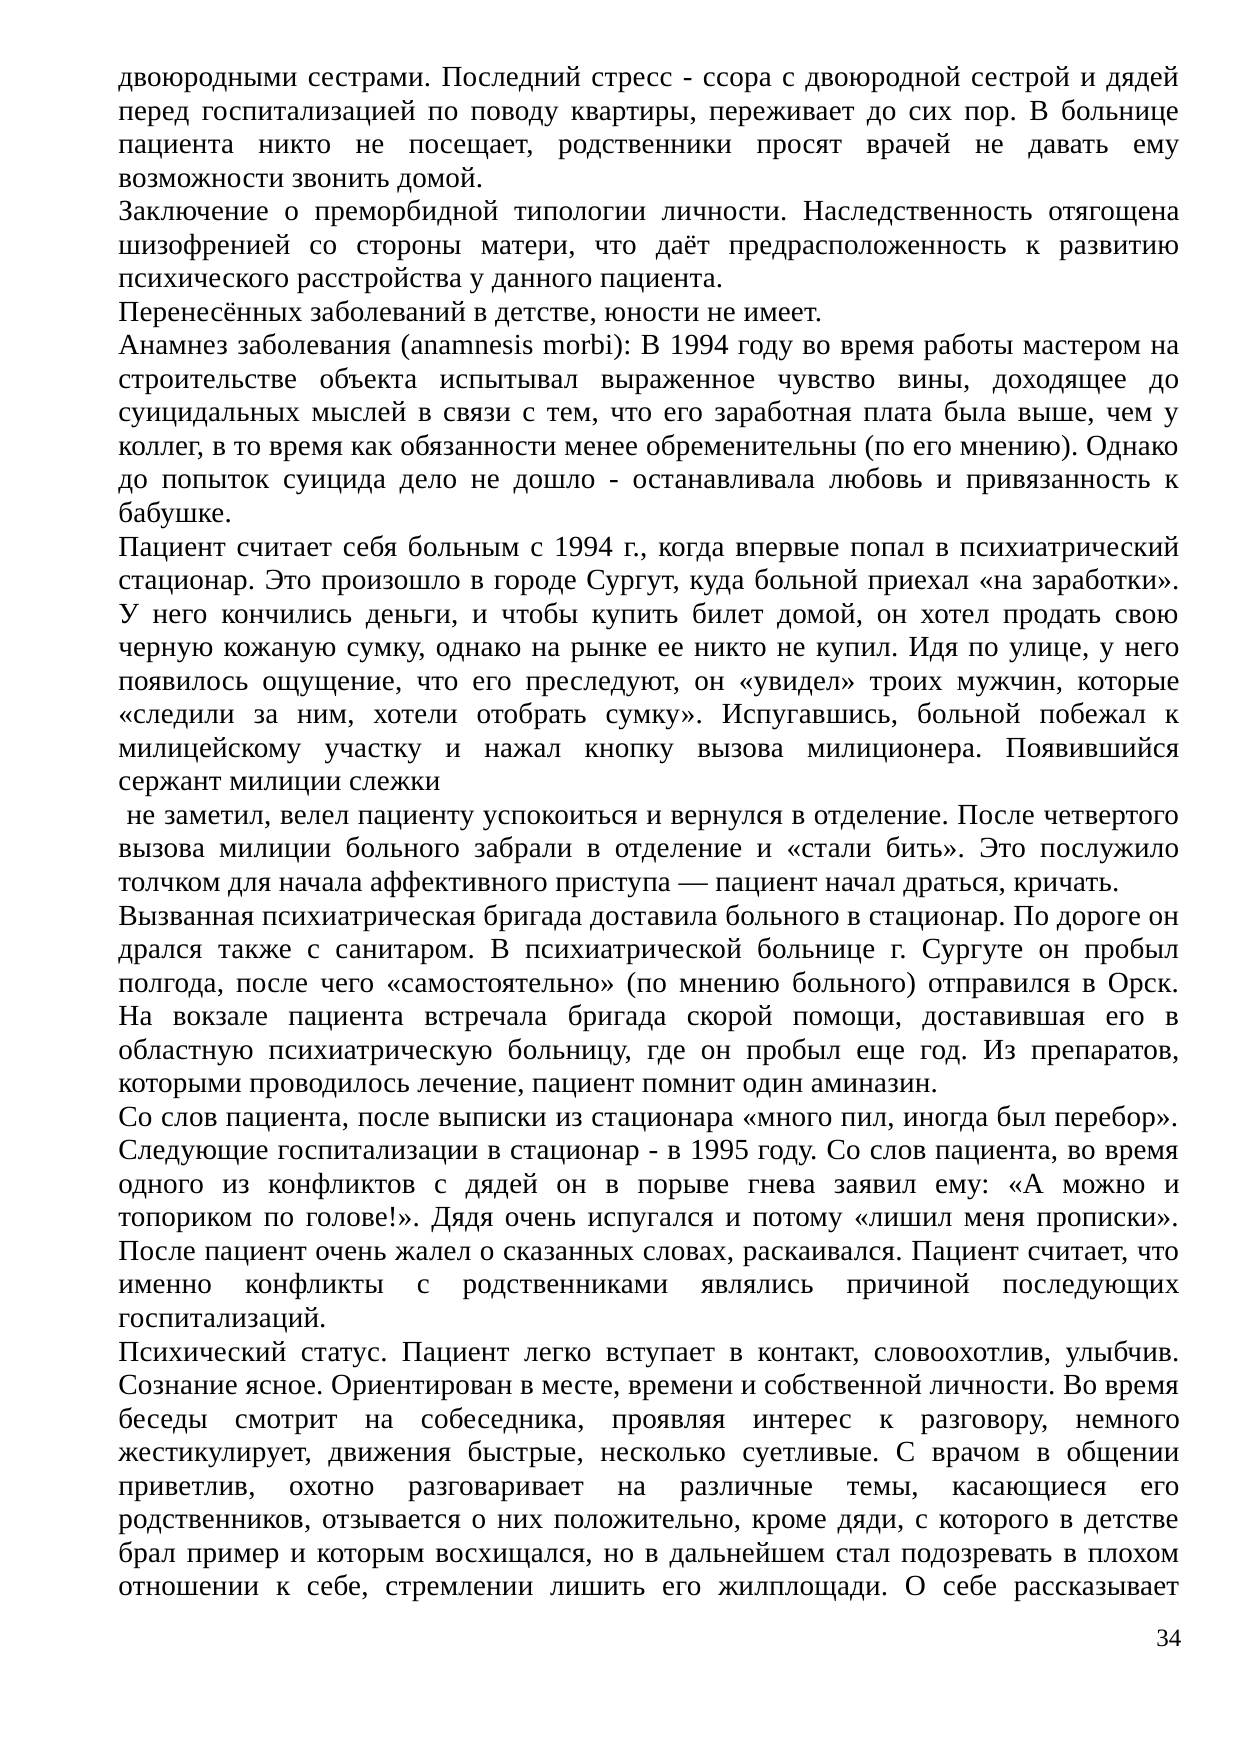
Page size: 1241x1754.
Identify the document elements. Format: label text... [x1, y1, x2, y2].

text Вызванная психиатрическая бригада доставила больного в стационар. По дороге он дрался также с санитаром. В психиатрической больнице г. Сургуте он пробыл полгода, после чего «самостоятельно» (по мнению больного) отправился в Орск. На вокзале пациента встречала бригада скорой помощи, доставившая его в областную психиатрическую больницу, где он пробыл еще год. Из препаратов, которыми проводилось лечение, пациент помнит один аминазин. [118, 898, 1181, 1099]
text Анамнез заболевания (anamnesis morbi): В 1994 году во время работы мастером на строительстве объекта испытывал выраженное чувство вины, доходящее до суицидальных мыслей в связи с тем, что его заработная плата была выше, чем у коллег, в то время как обязанности менее обременительны (по его мнению). Однако до попыток суицида дело не дошло - останавливала любовь и привязанность к бабушке. [118, 327, 1181, 529]
text Перенесённых заболеваний в детстве, юности не имеет. [118, 294, 1181, 327]
text Со слов пациента, после выписки из стационара «много пил, иногда был перебор». Следующие госпитализации в стационар - в 1995 году. Со слов пациента, во время одного из конфликтов с дядей он в порыве гнева заявил ему: «А можно и топориком по голове!». Дядя очень испугался и потому «лишил меня прописки». После пациент очень жалел о сказанных словах, раскаивался. Пациент считает, что именно конфликты с родственниками являлись причиной последующих госпитализаций. [118, 1099, 1181, 1334]
text не заметил, велел пациенту успокоиться и вернулся в отделение. После четвертого вызова милиции больного забрали в отделение и «стали бить». Это послужило толчком для начала аффективного приступа — пациент начал драться, кричать. [118, 797, 1181, 898]
text Заключение о преморбидной типологии личности. Наследственность отягощена шизофренией со стороны матери, что даёт предрасположенность к развитию психического расстройства у данного пациента. [118, 193, 1181, 294]
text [118, 1334, 1181, 1602]
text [118, 59, 1181, 193]
text Пациент считает себя больным с ., когда впервые попал в психиатрический стационар. Это произошло в городе Сургут, куда больной приехал «на заработки». У него кончились деньги, и чтобы купить билет домой, он хотел продать свою черную кожаную сумку, однако на рынке ее никто не купил. Идя по улице, у него появилось ощущение, что его преследуют, он «увидел» троих мужчин, которые «следили за ним, хотели отобрать сумку». Испугавшись, больной побежал к милицейскому участку и нажал кнопку вызова милиционера. Появившийся сержант милиции слежки [118, 529, 1181, 797]
